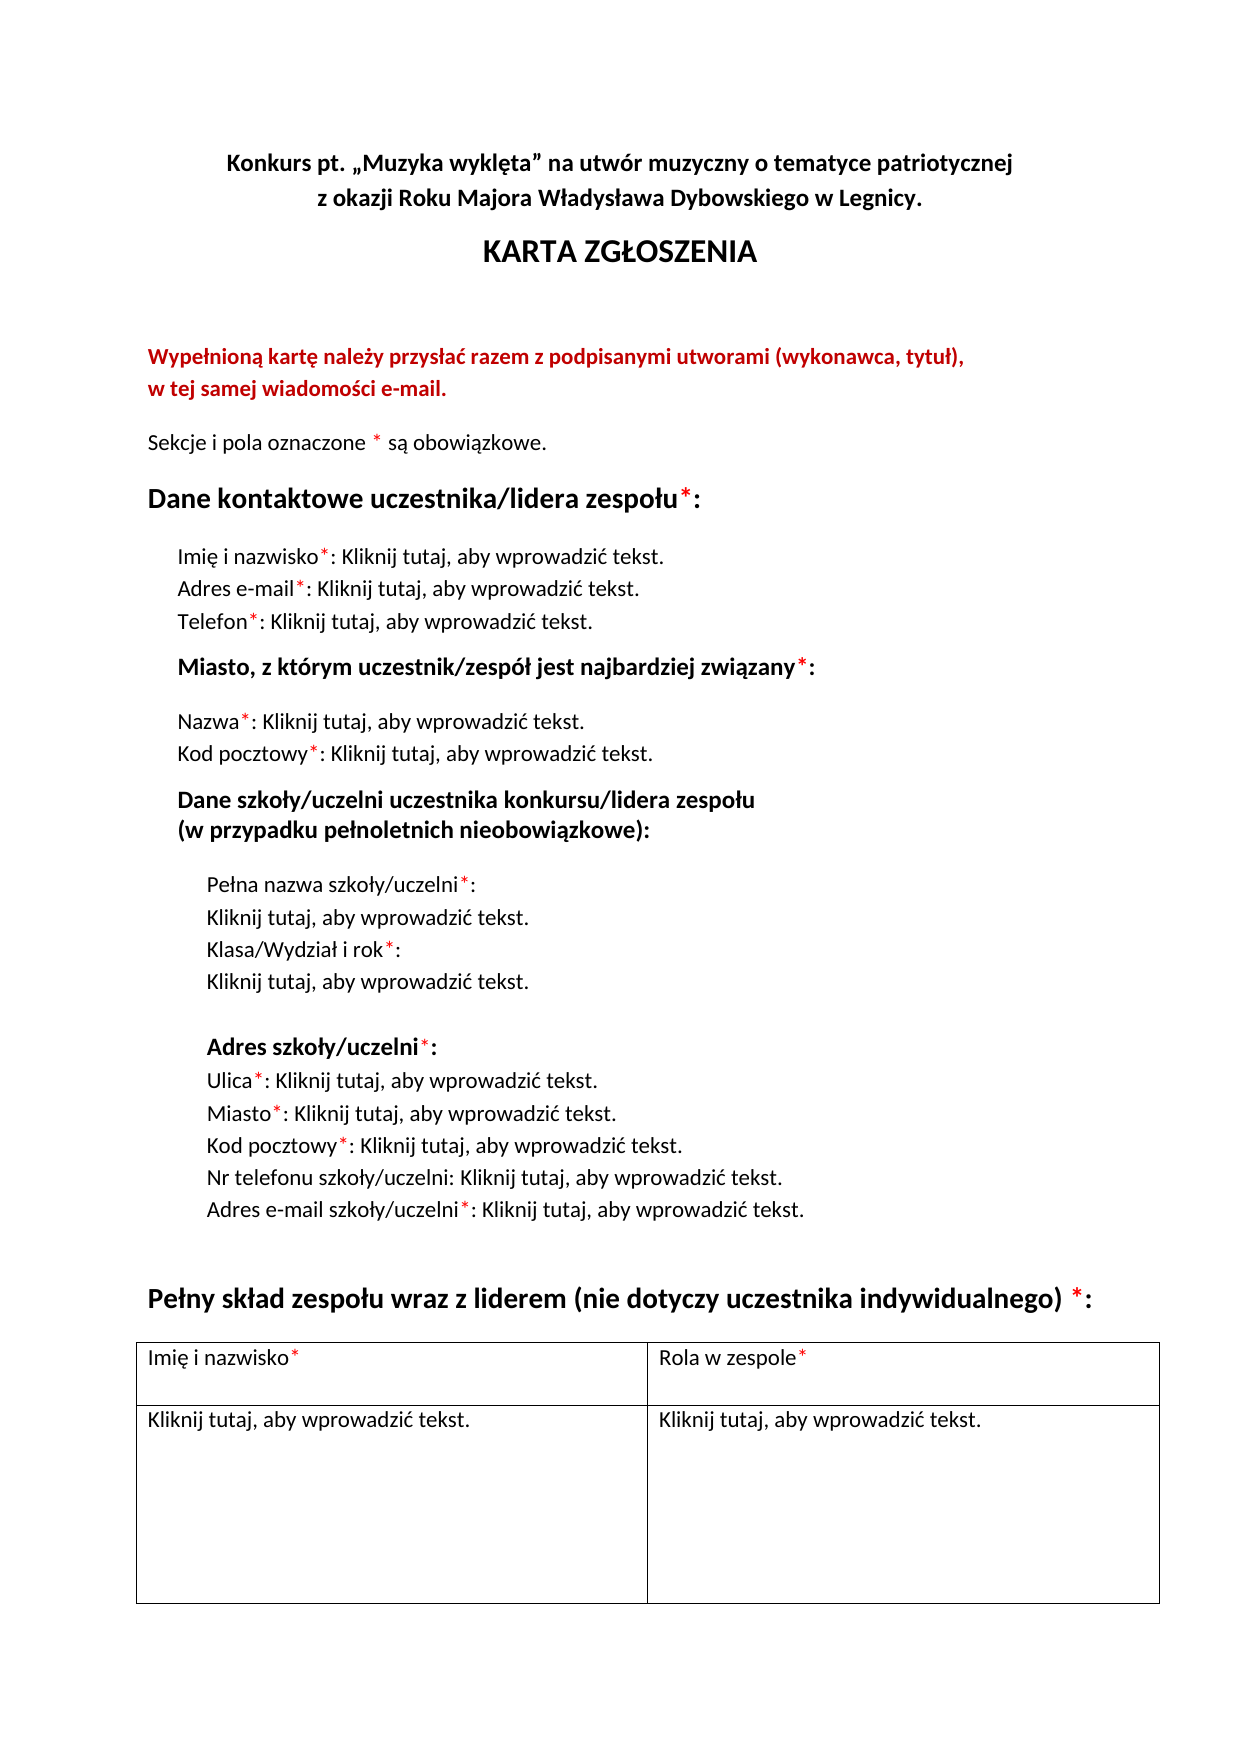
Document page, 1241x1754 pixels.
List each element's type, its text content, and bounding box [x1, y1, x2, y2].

text Wypełnioną kartę należy przysłać razem z podpisanymi utworami (wykonawca, tytuł), [148, 342, 1093, 370]
text KARTA ZGŁOSZENIA [148, 230, 1093, 271]
table_header Imię i nazwisko* [137, 1343, 647, 1404]
text Nr telefonu szkoły/uczelni: [207, 1163, 1093, 1191]
text Kod pocztowy*: [207, 1131, 1093, 1159]
table_cell [137, 1406, 647, 1603]
text Adres e-mail*: [177, 574, 1093, 603]
table_header Rola w zespole* [648, 1343, 1159, 1404]
text Ulica*: [207, 1066, 1093, 1094]
text Miasto*: [207, 1099, 1093, 1127]
text Miasto, z którym uczestnik/zespół jest najbardziej związany*: [177, 651, 1093, 682]
text Pełna nazwa szkoły/uczelni*: [207, 871, 1093, 898]
text Nazwa*: [177, 707, 1093, 735]
text Sekcje i pola oznaczone * są obowiązkowe. [148, 428, 1093, 456]
text w tej samej wiadomości e-mail. [148, 374, 1093, 403]
text Pełny skład zespołu wraz z liderem (nie dotyczy uczestnika indywidualnego) *: [148, 1280, 1093, 1316]
text z okazji Roku Majora Władysława Dybowskiego w Legnicy. [148, 183, 1093, 213]
text Konkurs pt. „Muzyka wyklęta” na utwór muzyczny o tematyce patriotycznej [148, 148, 1093, 178]
text Kod pocztowy*: [177, 739, 1093, 767]
text Adres e-mail szkoły/uczelni*: [207, 1195, 1093, 1223]
text Imię i nazwisko*: [177, 542, 1093, 570]
text Dane kontaktowe uczestnika/lidera zespołu*: [148, 481, 1093, 516]
text (w przypadku pełnoletnich nieobowiązkowe): [177, 815, 1093, 845]
text Klasa/Wydział i rok*: [207, 935, 1093, 963]
text Telefon*: [177, 607, 1093, 635]
text Dane szkoły/uczelni uczestnika konkursu/lidera zespołu [177, 784, 1093, 815]
text Adres szkoły/uczelni*: [207, 1031, 1093, 1062]
